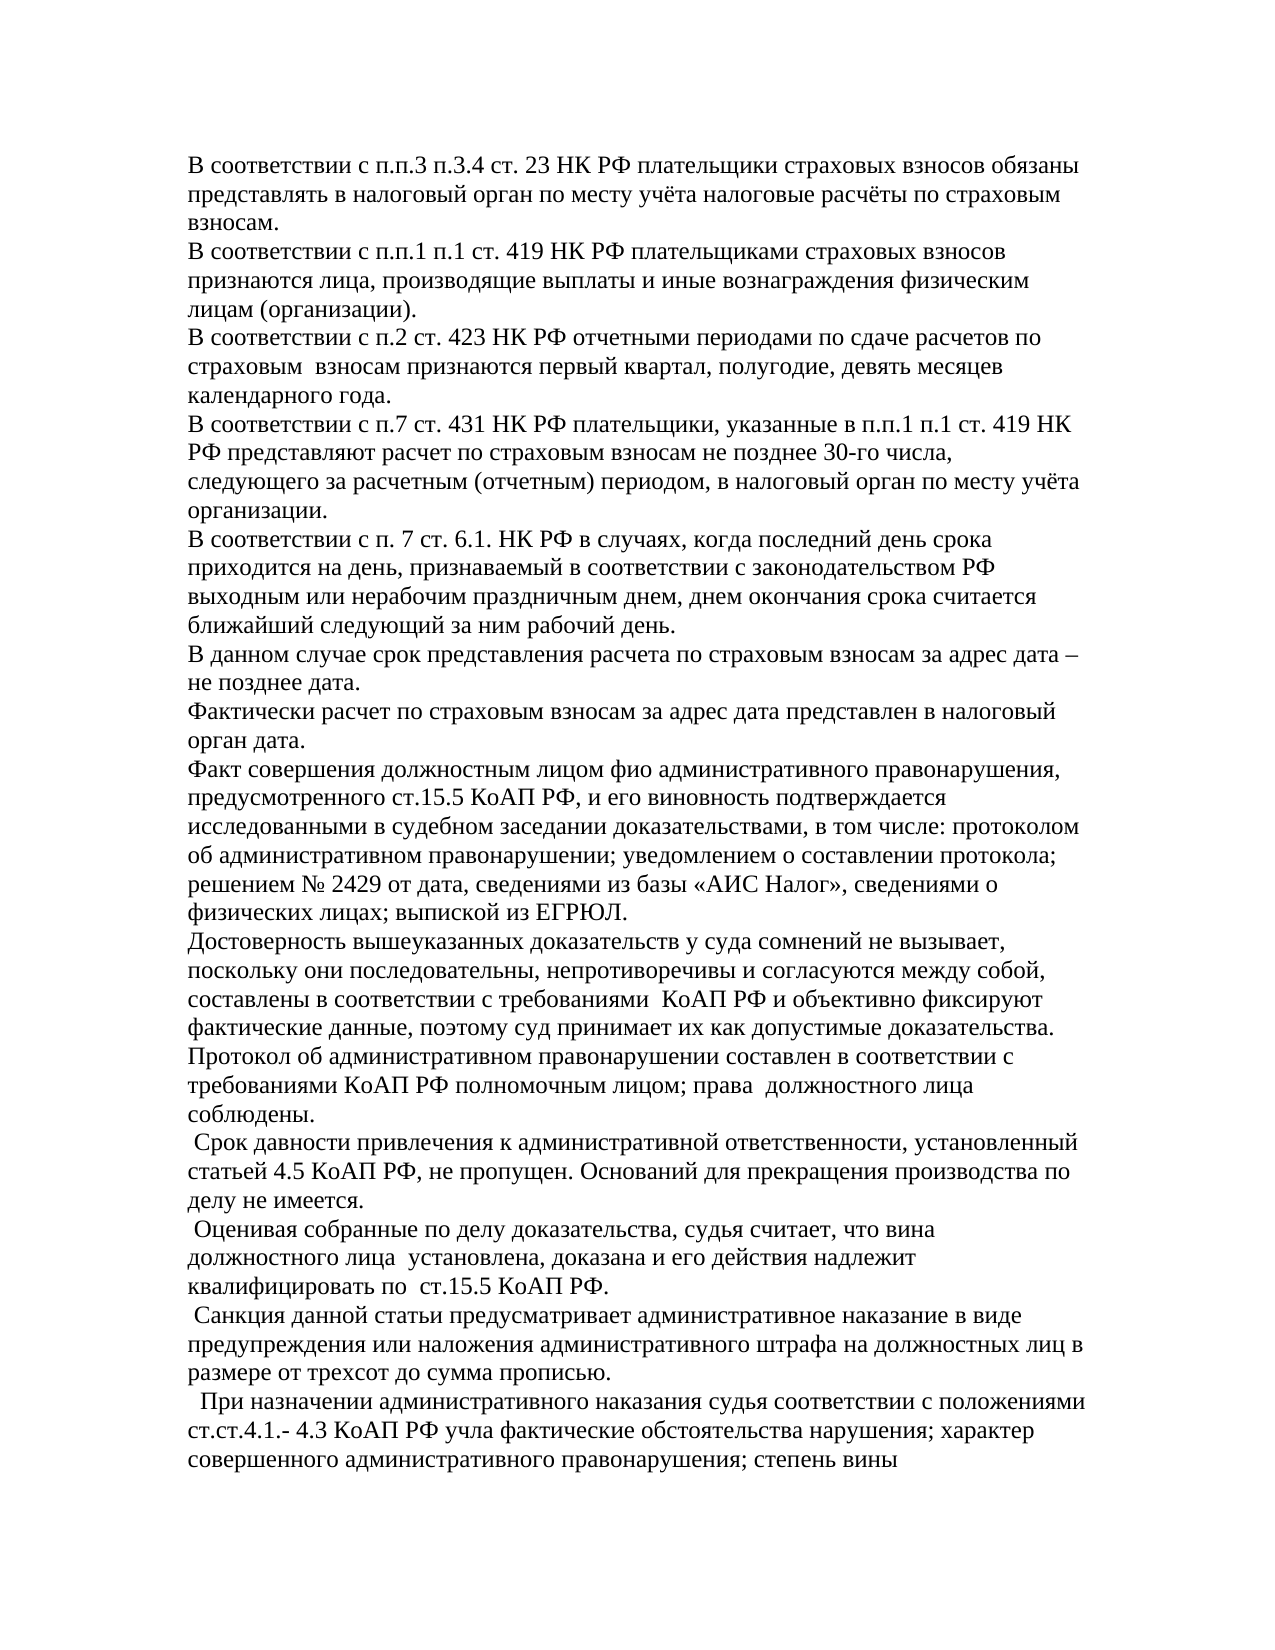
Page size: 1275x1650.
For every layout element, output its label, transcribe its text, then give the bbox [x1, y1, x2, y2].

text В данном случае срок представления расчета по страховым взносам за адрес дата – не позднее дата. [187, 639, 1087, 696]
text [187, 1386, 1087, 1472]
text В соответствии с п.п.3 п.3.4 ст. 23 НК РФ плательщики страховых взносов обязаны представлять в налоговый орган по месту учёта налоговые расчёты по страховым взносам. [187, 150, 1087, 236]
text Оценивая собранные по делу доказательства, судья считает, что вина должностного лица установлена, доказана и его действия надлежит квалифицировать по ст.15.5 КоАП РФ. [187, 1214, 1087, 1300]
text Санкция данной статьи предусматривает административное наказание в виде предупреждения или наложения административного штрафа на должностных лиц в размере от трехсот до сумма прописью. [187, 1300, 1087, 1386]
text Достоверность вышеуказанных доказательств у суда сомнений не вызывает, поскольку они последовательны, непротиворечивы и согласуются между собой, составлены в соответствии с требованиями КоАП РФ и объективно фиксируют фактические данные, поэтому суд принимает их как допустимые доказательства. Протокол об административном правонарушении составлен в соответствии с требованиями КоАП РФ полномочным лицом; права должностного лица соблюдены. [187, 926, 1087, 1127]
text В соответствии с п.7 ст. 431 НК РФ плательщики, указанные в п.п.1 п.1 ст. 419 НК РФ представляют расчет по страховым взносам не позднее 30-го числа, следующего за расчетным (отчетным) периодом, в налоговый орган по месту учёта организации. [187, 409, 1087, 524]
text Срок давности привлечения к административной ответственности, установленный статьей 4.5 КоАП РФ, не пропущен. Оснований для прекращения производства по делу не имеется. [187, 1127, 1087, 1214]
text В соответствии с п.2 ст. 423 НК РФ отчетными периодами по сдаче расчетов по страховым взносам признаются первый квартал, полугодие, девять месяцев календарного года. [187, 322, 1087, 409]
text В соответствии с п. 7 ст. 6.1. НК РФ в случаях, когда последний день срока приходится на день, признаваемый в соответствии с законодательством РФ выходным или нерабочим праздничным днем, днем окончания срока считается ближайший следующий за ним рабочий день. [187, 524, 1087, 639]
text В соответствии с п.п.1 п.1 ст. 419 НК РФ плательщиками страховых взносов признаются лица, производящие выплаты и иные вознаграждения физическим лицам (организации). [187, 236, 1087, 322]
text Фактически расчет по страховым взносам за адрес дата представлен в налоговый орган дата. [187, 696, 1087, 754]
text Факт совершения должностным лицом фио административного правонарушения, предусмотренного ст.15.5 КоАП РФ, и его виновность подтверждается исследованными в судебном заседании доказательствами, в том числе: протоколом об административном правонарушении; уведомлением о составлении протокола; решением № 2429 от дата, сведениями из базы «АИС Налог», сведениями о физических лицах; выпиской из ЕГРЮЛ. [187, 754, 1087, 926]
